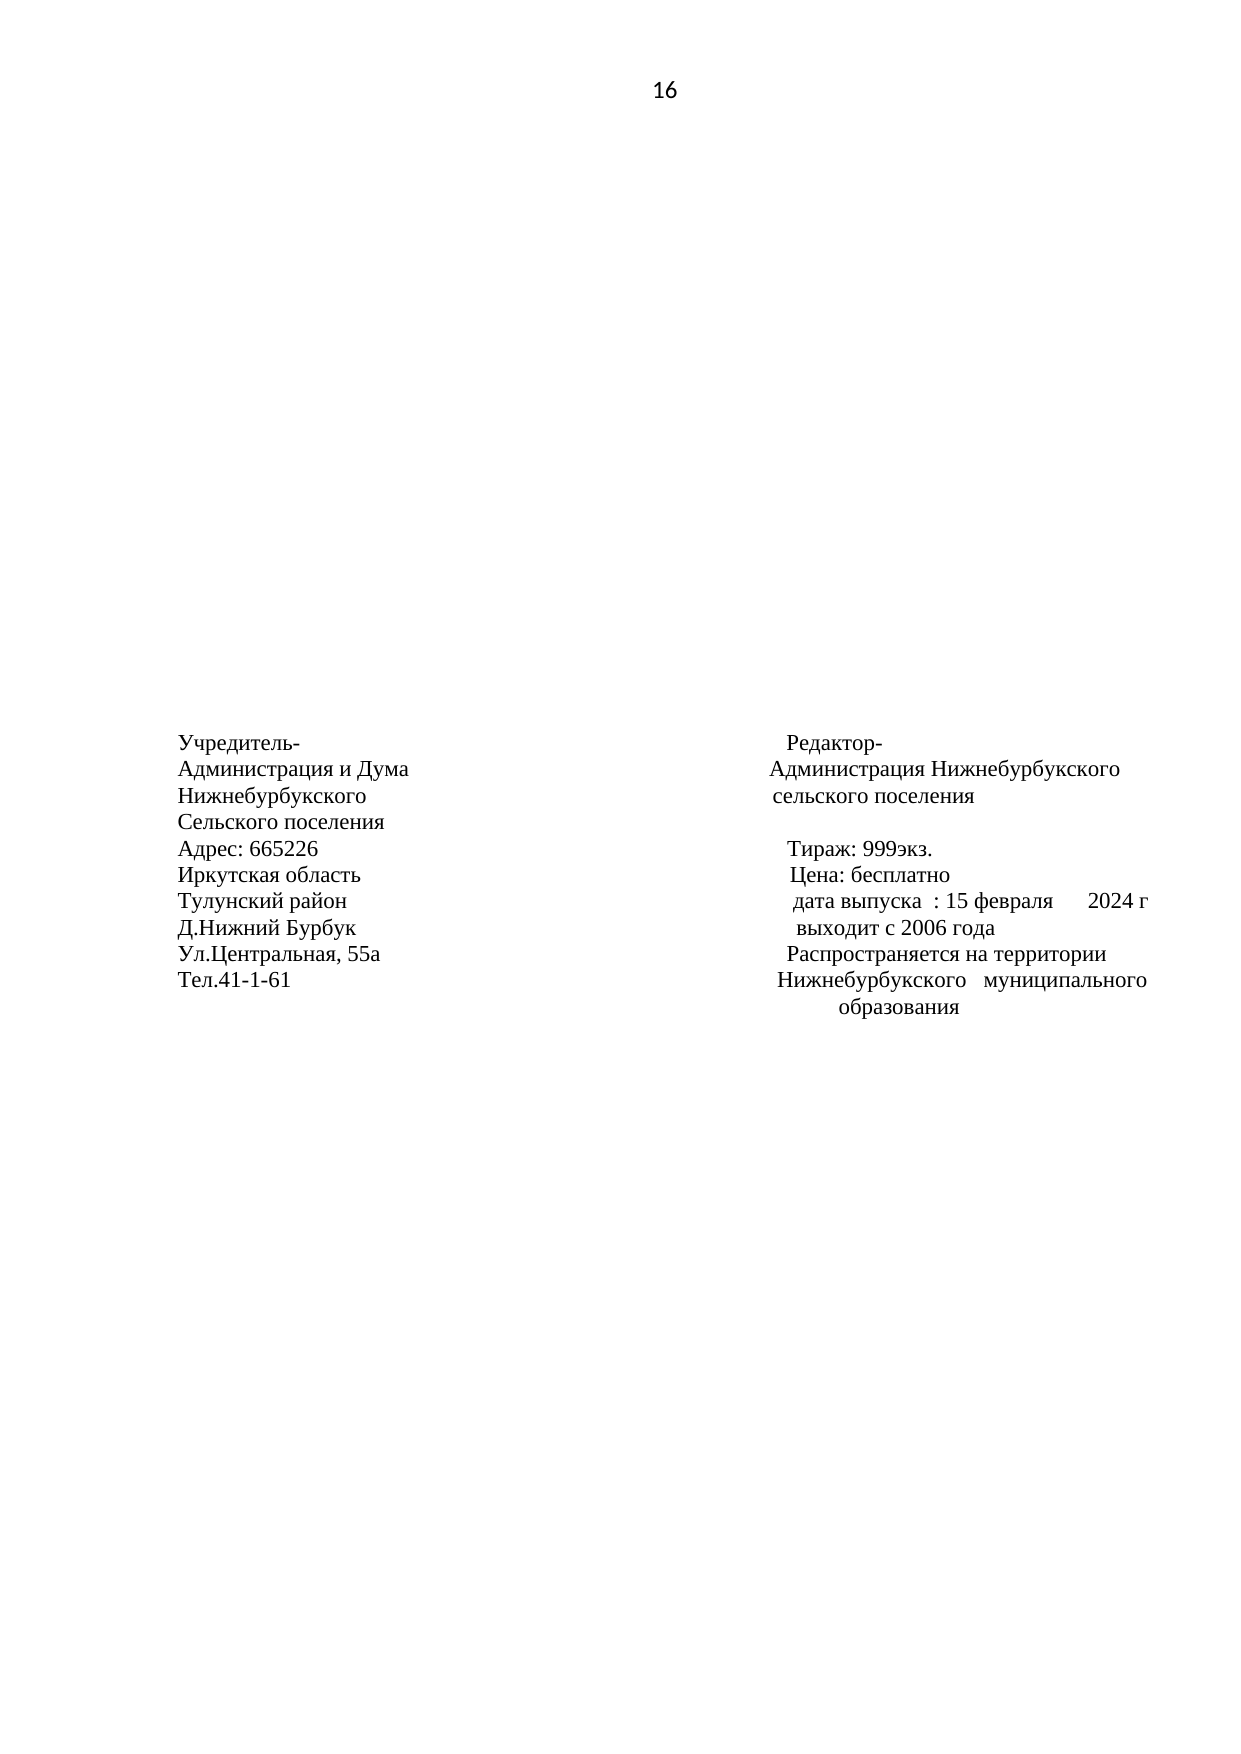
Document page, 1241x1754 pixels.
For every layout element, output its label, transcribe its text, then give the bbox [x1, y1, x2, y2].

text образования [177, 993, 1152, 1019]
text Тулунский район дата выпуска : 15 февраля 2024 г [177, 887, 1152, 914]
text Тел.41-1-61 Нижнебурбукского муниципального [177, 966, 1152, 993]
text Сельского поселения [177, 808, 1152, 834]
text Администрация и Дума Администрация Нижнебурбукского [177, 756, 1152, 782]
text Нижнебурбукского сельского поселения [177, 782, 1152, 808]
text Адрес: 665226 Тираж: 999экз. [177, 834, 1152, 861]
text Д.Нижний Бурбук выходит с 2006 года [177, 914, 1152, 940]
text Учредитель- Редактор- [177, 729, 1152, 756]
text Ул.Центральная, 55а Распространяется на территории [177, 940, 1152, 966]
text Иркутская область Цена: бесплатно [177, 861, 1152, 887]
